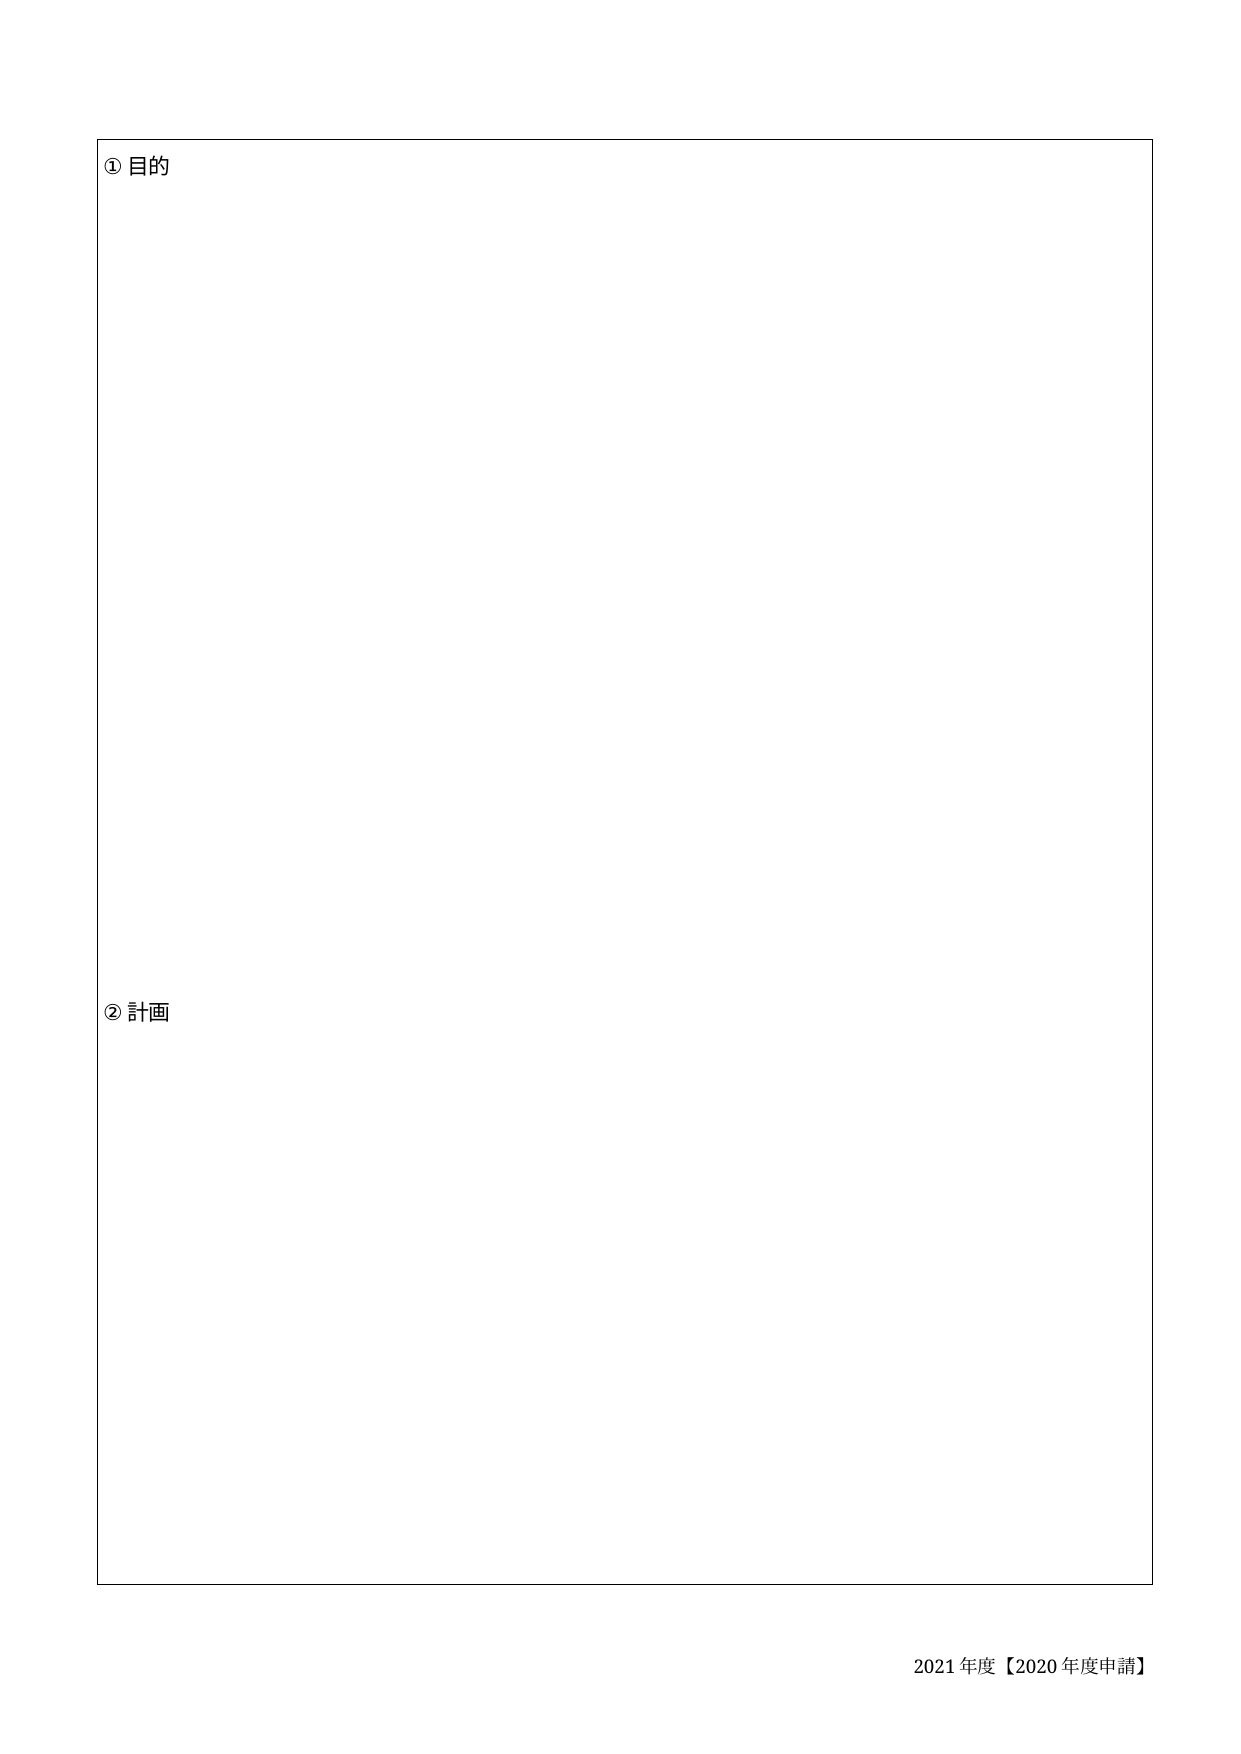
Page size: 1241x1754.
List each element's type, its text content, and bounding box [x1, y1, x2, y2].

table_cell ①目的 ②計画 ③方法 [98, 140, 1152, 1584]
